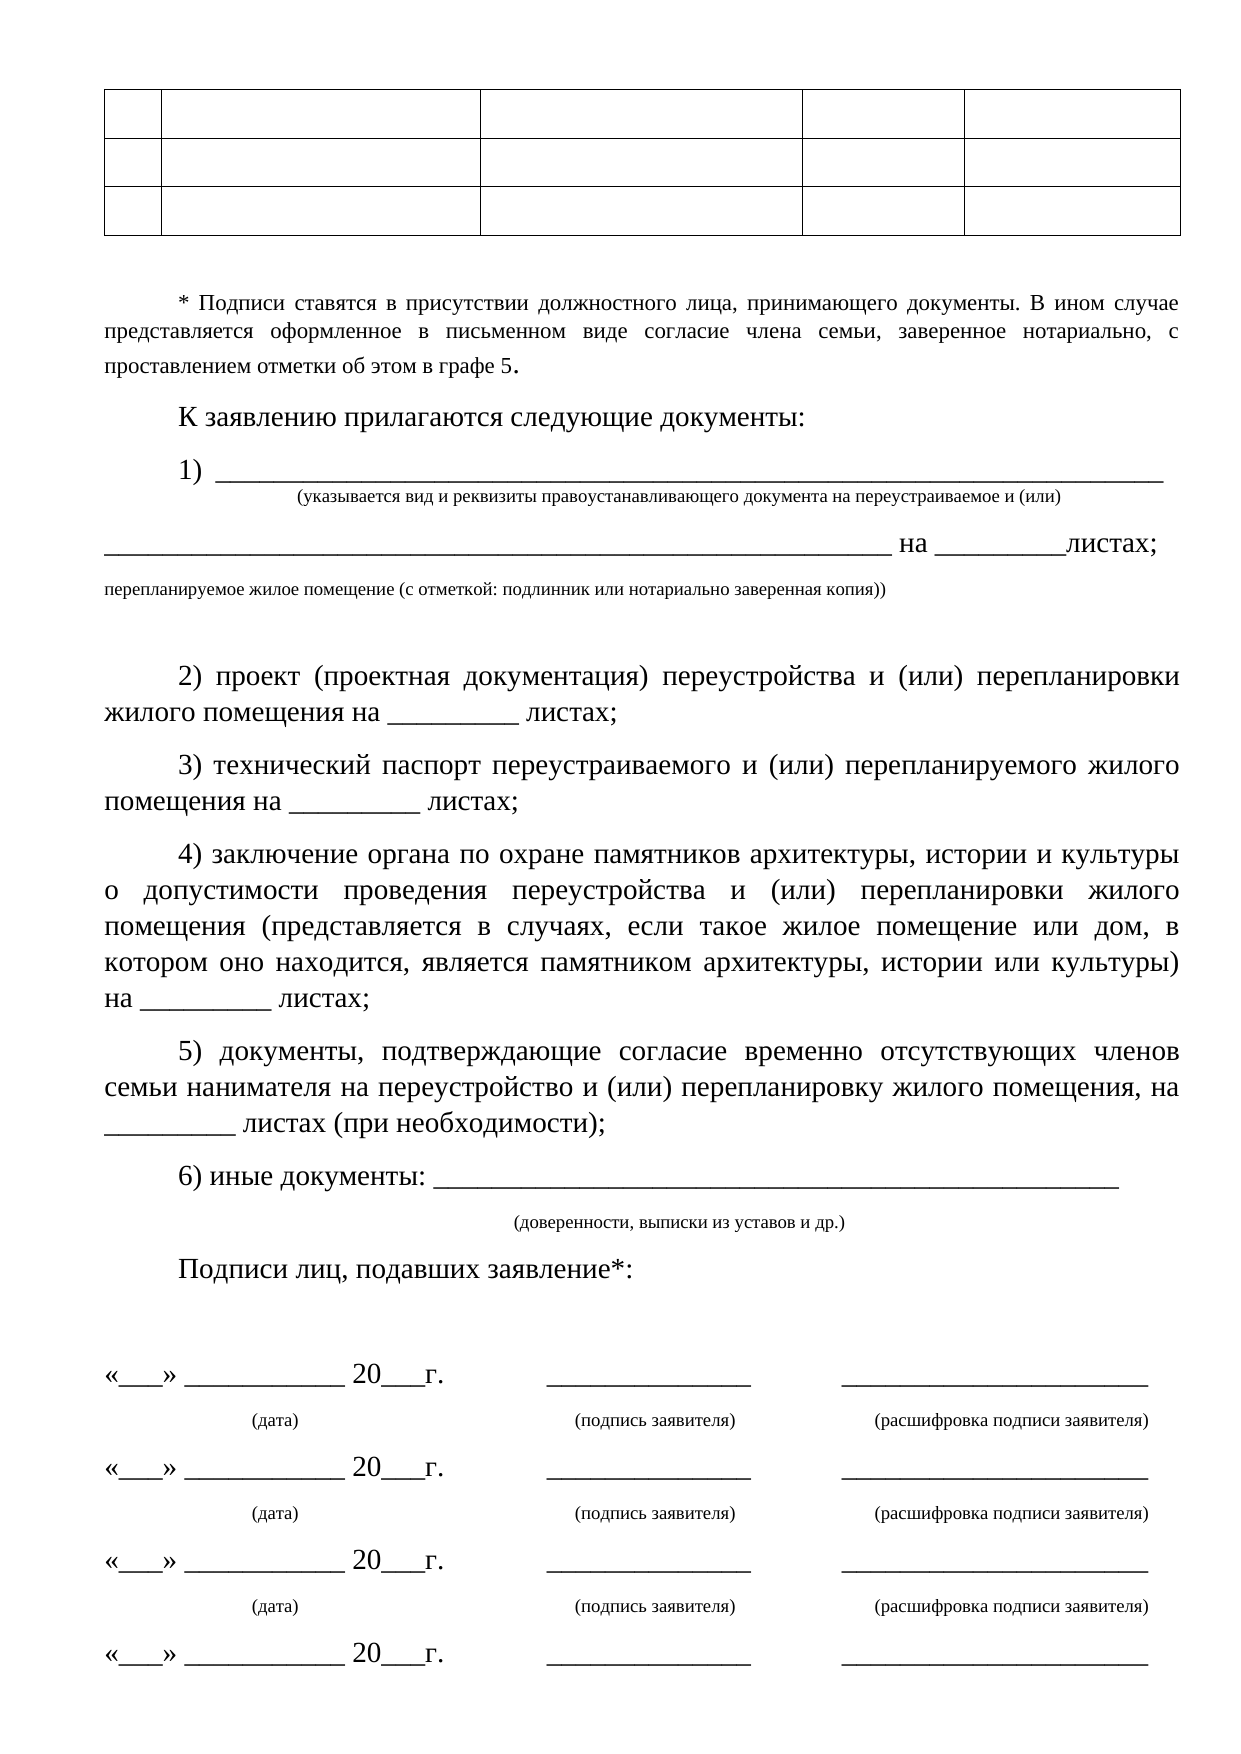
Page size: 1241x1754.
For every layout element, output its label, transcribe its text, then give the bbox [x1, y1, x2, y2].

list _________________________________________________________________ [178, 452, 1181, 485]
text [178, 1595, 1181, 1616]
text перепланируемое жилое помещение (с отметкой: подлинник или нотариально заверенная копия)) [104, 578, 1181, 599]
table_cell [105, 187, 161, 235]
text «___» ___________ 20___г. ______________ _____________________ [104, 1357, 1181, 1390]
text ______________________________________________________ на _________листах; [104, 525, 1181, 559]
table_cell [965, 187, 1180, 235]
table_cell [803, 187, 964, 235]
text К заявлению прилагаются следующие документы: [104, 399, 1181, 432]
text 3) технический паспорт переустраиваемого и (или) перепланируемого жилого помещения на _________ листах; [104, 747, 1181, 816]
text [104, 1635, 1181, 1668]
table_cell [965, 139, 1180, 186]
table_cell [965, 90, 1180, 137]
table_cell [162, 139, 480, 186]
table_cell [803, 90, 964, 137]
table_cell [481, 187, 802, 235]
text * Подписи ставятся в присутствии должностного лица, принимающего документы. В ином случае представляется оформленное в письменном виде согласие члена семьи, заверенное нотариально, с проставлением отметки об этом в графе 5. [104, 289, 1181, 380]
text (указывается вид и реквизиты правоустанавливающего документа на переустраиваемое и (или) [104, 485, 1181, 507]
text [178, 1502, 1181, 1524]
text (дата) (подпись заявителя) (расшифровка подписи заявителя) [178, 1409, 1181, 1431]
text 6) иные документы: _______________________________________________ [104, 1158, 1181, 1192]
table_cell [162, 187, 480, 235]
text (доверенности, выписки из уставов и др.) [104, 1211, 1181, 1233]
table_cell [105, 139, 161, 186]
table_cell [162, 90, 480, 137]
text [104, 1542, 1181, 1576]
table_cell [481, 139, 802, 186]
text 2) проект (проектная документация) переустройства и (или) перепланировки жилого помещения на _________ листах; [104, 658, 1181, 727]
table_cell [803, 139, 964, 186]
table_cell [481, 90, 802, 137]
text 5) документы, подтверждающие согласие временно отсутствующих членов семьи нанимателя на переустройство и (или) перепланировку жилого помещения, на _________ листах (при необходимости); [104, 1033, 1181, 1139]
table_cell [105, 90, 161, 137]
text Подписи лиц, подавших заявление*: [104, 1251, 1181, 1284]
text 4) заключение органа по охране памятников архитектуры, истории и культуры о допустимости проведения переустройства и (или) перепланировки жилого помещения (представляется в случаях, если такое жилое помещение или дом, в котором оно находится, является памятником архитектуры, истории или культуры) на _________ листах; [104, 836, 1181, 1014]
text «___» ___________ 20___г. ______________ _____________________ [104, 1449, 1181, 1483]
